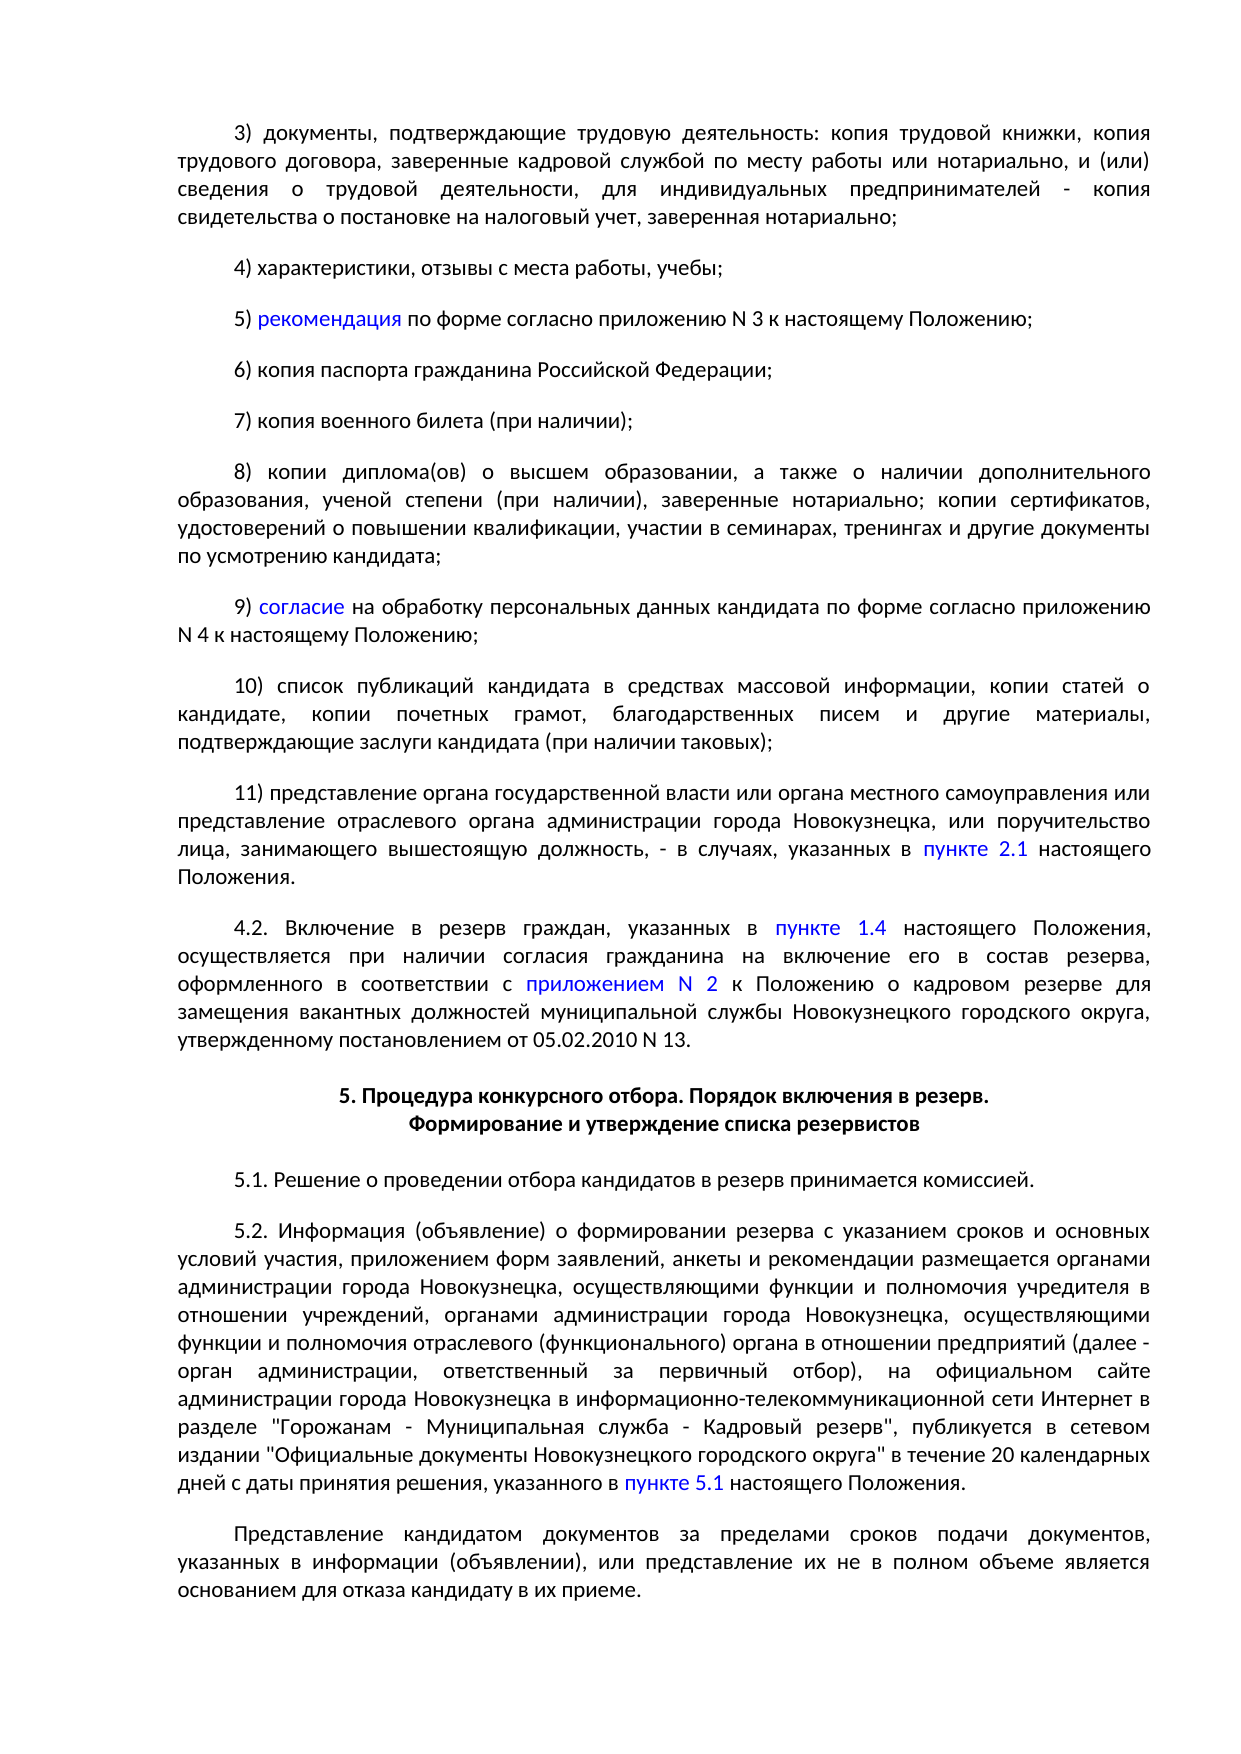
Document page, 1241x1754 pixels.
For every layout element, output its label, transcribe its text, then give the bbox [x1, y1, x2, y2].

text 4) характеристики, отзывы с места работы, учебы; [177, 253, 1152, 281]
text 6) копия паспорта гражданина Российской Федерации; [177, 355, 1152, 383]
text 8) копии диплома(ов) о высшем образовании, а также о наличии дополнительного образования, ученой степени (при наличии), заверенные нотариально; копии сертификатов, удостоверений о повышении квалификации, участии в семинарах, тренингах и другие документы по усмотрению кандидата; [177, 457, 1152, 569]
text 7) копия военного билета (при наличии); [177, 406, 1152, 434]
text Представление кандидатом документов за пределами сроков подачи документов, указанных в информации (объявлении), или представление их не в полном объеме является основанием для отказа кандидату в их приеме. [177, 1519, 1152, 1603]
text 10) список публикаций кандидата в средствах массовой информации, копии статей о кандидате, копии почетных грамот, благодарственных писем и другие материалы, подтверждающие заслуги кандидата (при наличии таковых); [177, 671, 1152, 755]
text 4.2. Включение в резерв граждан, указанных в пункте 1.4 настоящего Положения, осуществляется при наличии согласия гражданина на включение его в состав резерва, оформленного в соответствии с приложением N 2 к Положению о кадровом резерве для замещения вакантных должностей муниципальной службы Новокузнецкого городского округа, утвержденному постановлением от 05.02.2010 N 13. [177, 913, 1152, 1053]
title 5. Процедура конкурсного отбора. Порядок включения в резерв. [177, 1081, 1152, 1109]
text 11) представление органа государственной власти или органа местного самоуправления или представление отраслевого органа администрации города Новокузнецка, или поручительство лица, занимающего вышестоящую должность, - в случаях, указанных в пункте 2.1 настоящего Положения. [177, 778, 1152, 890]
text 5.1. Решение о проведении отбора кандидатов в резерв принимается комиссией. [177, 1165, 1152, 1193]
text 5) рекомендация по форме согласно приложению N 3 к настоящему Положению; [177, 304, 1152, 332]
title Формирование и утверждение списка резервистов [177, 1109, 1152, 1137]
text 5.2. Информация (объявление) о формировании резерва с указанием сроков и основных условий участия, приложением форм заявлений, анкеты и рекомендации размещается органами администрации города Новокузнецка, осуществляющими функции и полномочия учредителя в отношении учреждений, органами администрации города Новокузнецка, осуществляющими функции и полномочия отраслевого (функционального) органа в отношении предприятий (далее - орган администрации, ответственный за первичный отбор), на официальном сайте администрации города Новокузнецка в информационно-телекоммуникационной сети Интернет в разделе "Горожанам - Муниципальная служба - Кадровый резерв", публикуется в сетевом издании "Официальные документы Новокузнецкого городского округа" в течение 20 календарных дней с даты принятия решения, указанного в пункте 5.1 настоящего Положения. [177, 1216, 1152, 1496]
text 9) согласие на обработку персональных данных кандидата по форме согласно приложению N 4 к настоящему Положению; [177, 592, 1152, 648]
text 3) документы, подтверждающие трудовую деятельность: копия трудовой книжки, копия трудового договора, заверенные кадровой службой по месту работы или нотариально, и (или) сведения о трудовой деятельности, для индивидуальных предпринимателей - копия свидетельства о постановке на налоговый учет, заверенная нотариально; [177, 118, 1152, 230]
